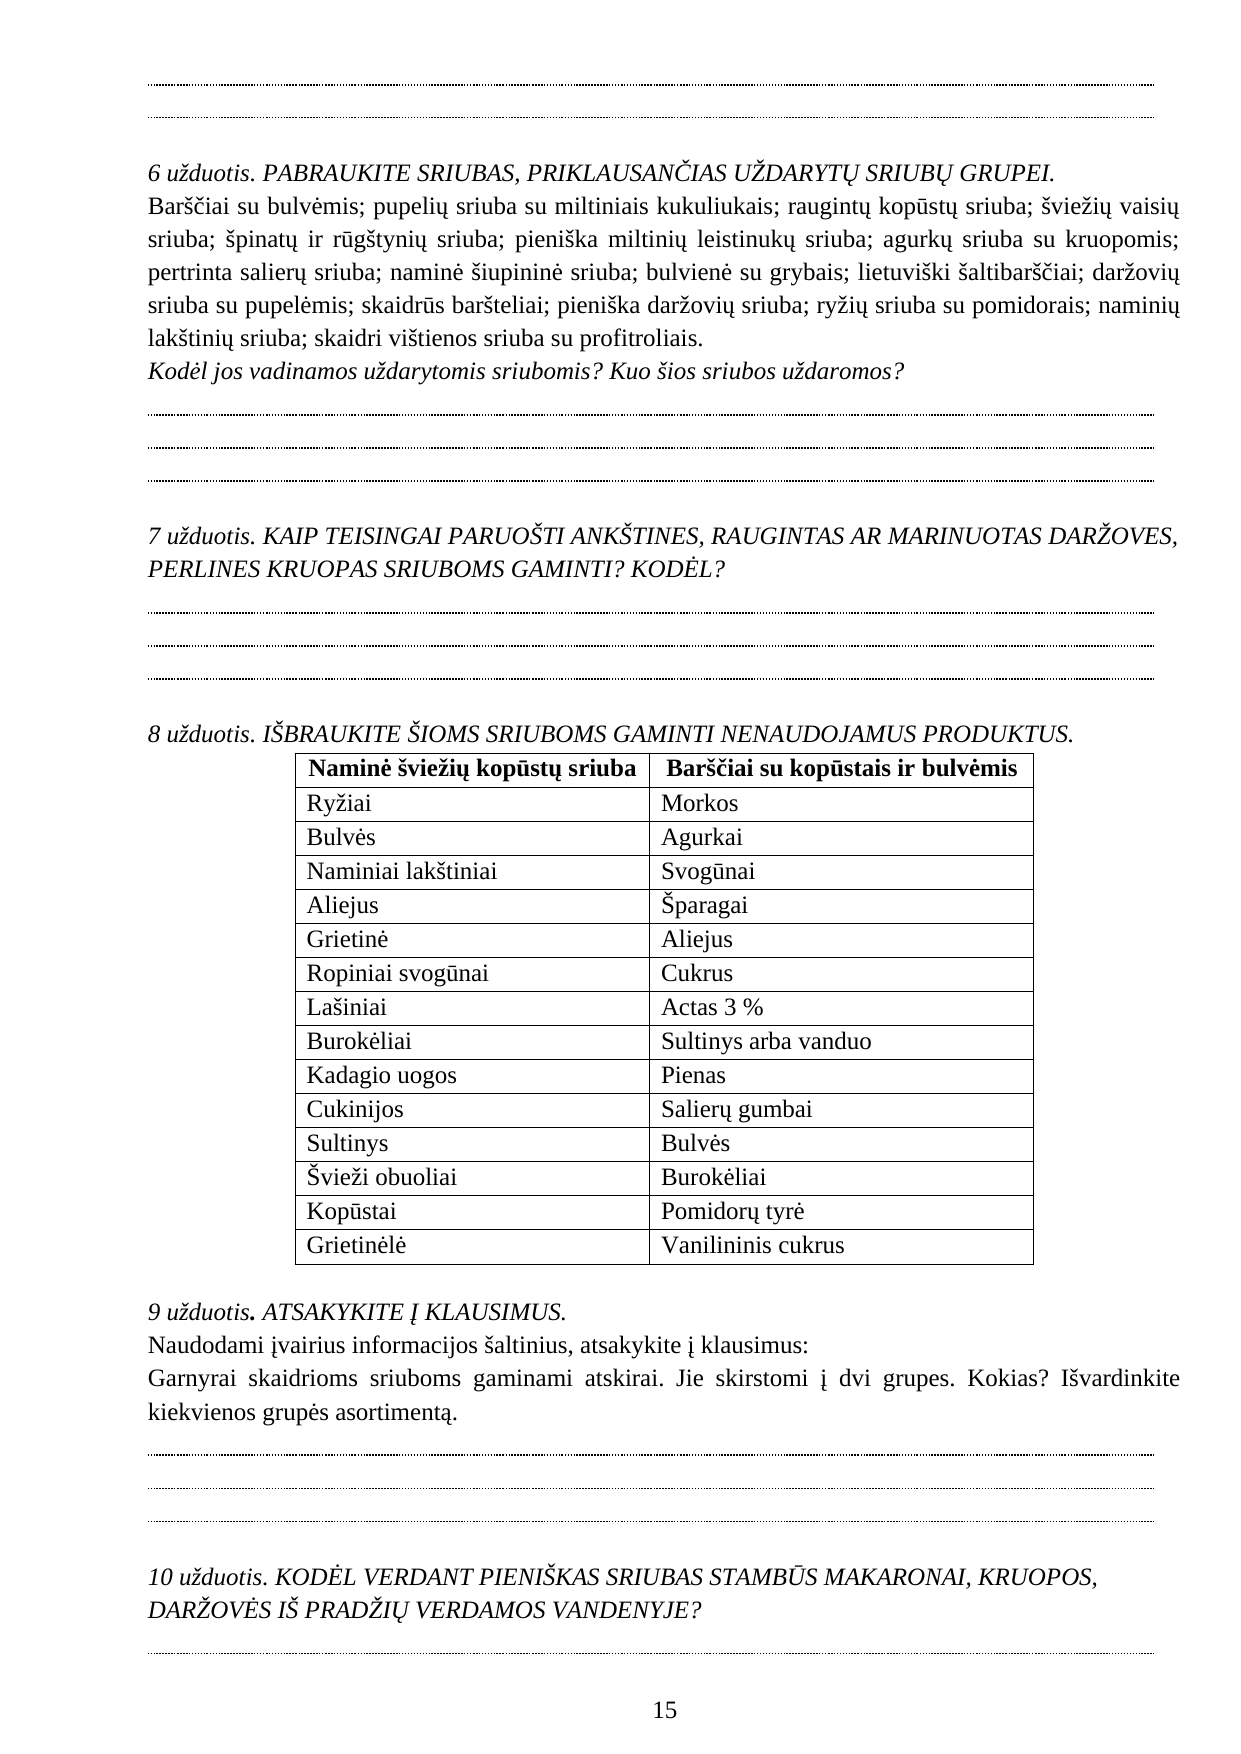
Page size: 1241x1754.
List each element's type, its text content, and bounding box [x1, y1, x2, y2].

table_cell Agurkai [650, 822, 1033, 855]
table_cell Pienas [650, 1060, 1033, 1093]
table_cell Cukinijos [296, 1094, 649, 1127]
table_cell Sultinys [296, 1128, 649, 1161]
text 6 užduotis. PABRAUKITE SRIUBAS, PRIKLAUSANČIAS UŽDARYTŲ SRIUBŲ GRUPEI. [148, 158, 1181, 187]
table_cell Svogūnai [650, 856, 1033, 889]
table_cell Pomidorų tyrė [650, 1196, 1033, 1229]
table_cell Salierų gumbai [650, 1094, 1033, 1127]
text Garnyrai skaidrioms sriuboms gaminami atskirai. Jie skirstomi į dvi grupes. Kokias? Išvardinkite kiekvienos grupės asortimentą. [148, 1363, 1181, 1425]
text Naudodami įvairius informacijos šaltinius, atsakykite į klausimus: [148, 1331, 1181, 1359]
table_header Barščiai su kopūstais ir bulvėmis [650, 754, 1033, 787]
table_cell Aliejus [296, 890, 649, 923]
table_cell Grietinė [296, 924, 649, 957]
table_cell Aliejus [650, 924, 1033, 957]
table_cell Bulvės [650, 1128, 1033, 1161]
table_cell Kadagio uogos [296, 1060, 649, 1093]
table_cell Grietinėlė [296, 1230, 649, 1263]
table_header Naminė šviežių kopūstų sriuba [296, 754, 649, 787]
table_cell Cukrus [650, 958, 1033, 991]
text 8 užduotis. IŠBRAUKITE ŠIOMS SRIUBOMS GAMINTI NENAUDOJAMUS PRODUKTUS. [148, 719, 1181, 748]
table_cell Ropiniai svogūnai [296, 958, 649, 991]
table_cell Švieži obuoliai [296, 1162, 649, 1195]
table_cell Šparagai [650, 890, 1033, 923]
table_cell Burokėliai [650, 1162, 1033, 1195]
table_cell Lašiniai [296, 992, 649, 1025]
table_cell Morkos [650, 788, 1033, 821]
text 10 užduotis. KODĖL VERDANT PIENIŠKAS SRIUBAS STAMBŪS MAKARONAI, KRUOPOS, DARŽOVĖS IŠ PRADŽIŲ VERDAMOS VANDENYJE? [148, 1562, 1181, 1623]
table_cell Actas 3 % [650, 992, 1033, 1025]
table_cell Sultinys arba vanduo [650, 1026, 1033, 1059]
text 9 užduotis. ATSAKYKITE Į KLAUSIMUS. [148, 1297, 1181, 1326]
table_cell Burokėliai [296, 1026, 649, 1059]
table_cell Bulvės [296, 822, 649, 855]
text Barščiai su bulvėmis; pupelių sriuba su miltiniais kukuliukais; raugintų kopūstų sriuba; šviežių vaisių sriuba; špinatų ir rūgštynių sriuba; pieniška miltinių leistinukų sriuba; agurkų sriuba su kruopomis; pertrinta salierų sriuba; naminė šiupininė sriuba; bulvienė su grybais; lietuviški šaltibarščiai; daržovių sriuba su pupelėmis; skaidrūs baršteliai; pieniška daržovių sriuba; ryžių sriuba su pomidorais; naminių lakštinių sriuba; skaidri vištienos sriuba su profitroliais. [148, 191, 1181, 352]
table_cell Naminiai lakštiniai [296, 856, 649, 889]
table_cell Vanilininis cukrus [650, 1230, 1033, 1263]
table_cell Ryžiai [296, 788, 649, 821]
text Kodėl jos vadinamos uždarytomis sriubomis? Kuo šios sriubos uždaromos? [148, 356, 1181, 385]
text 7 užduotis. KAIP TEISINGAI PARUOŠTI ANKŠTINES, RAUGINTAS AR MARINUOTAS DARŽOVES, PERLINES KRUOPAS SRIUBOMS GAMINTI? KODĖL? [148, 521, 1181, 583]
table_cell Kopūstai [296, 1196, 649, 1229]
